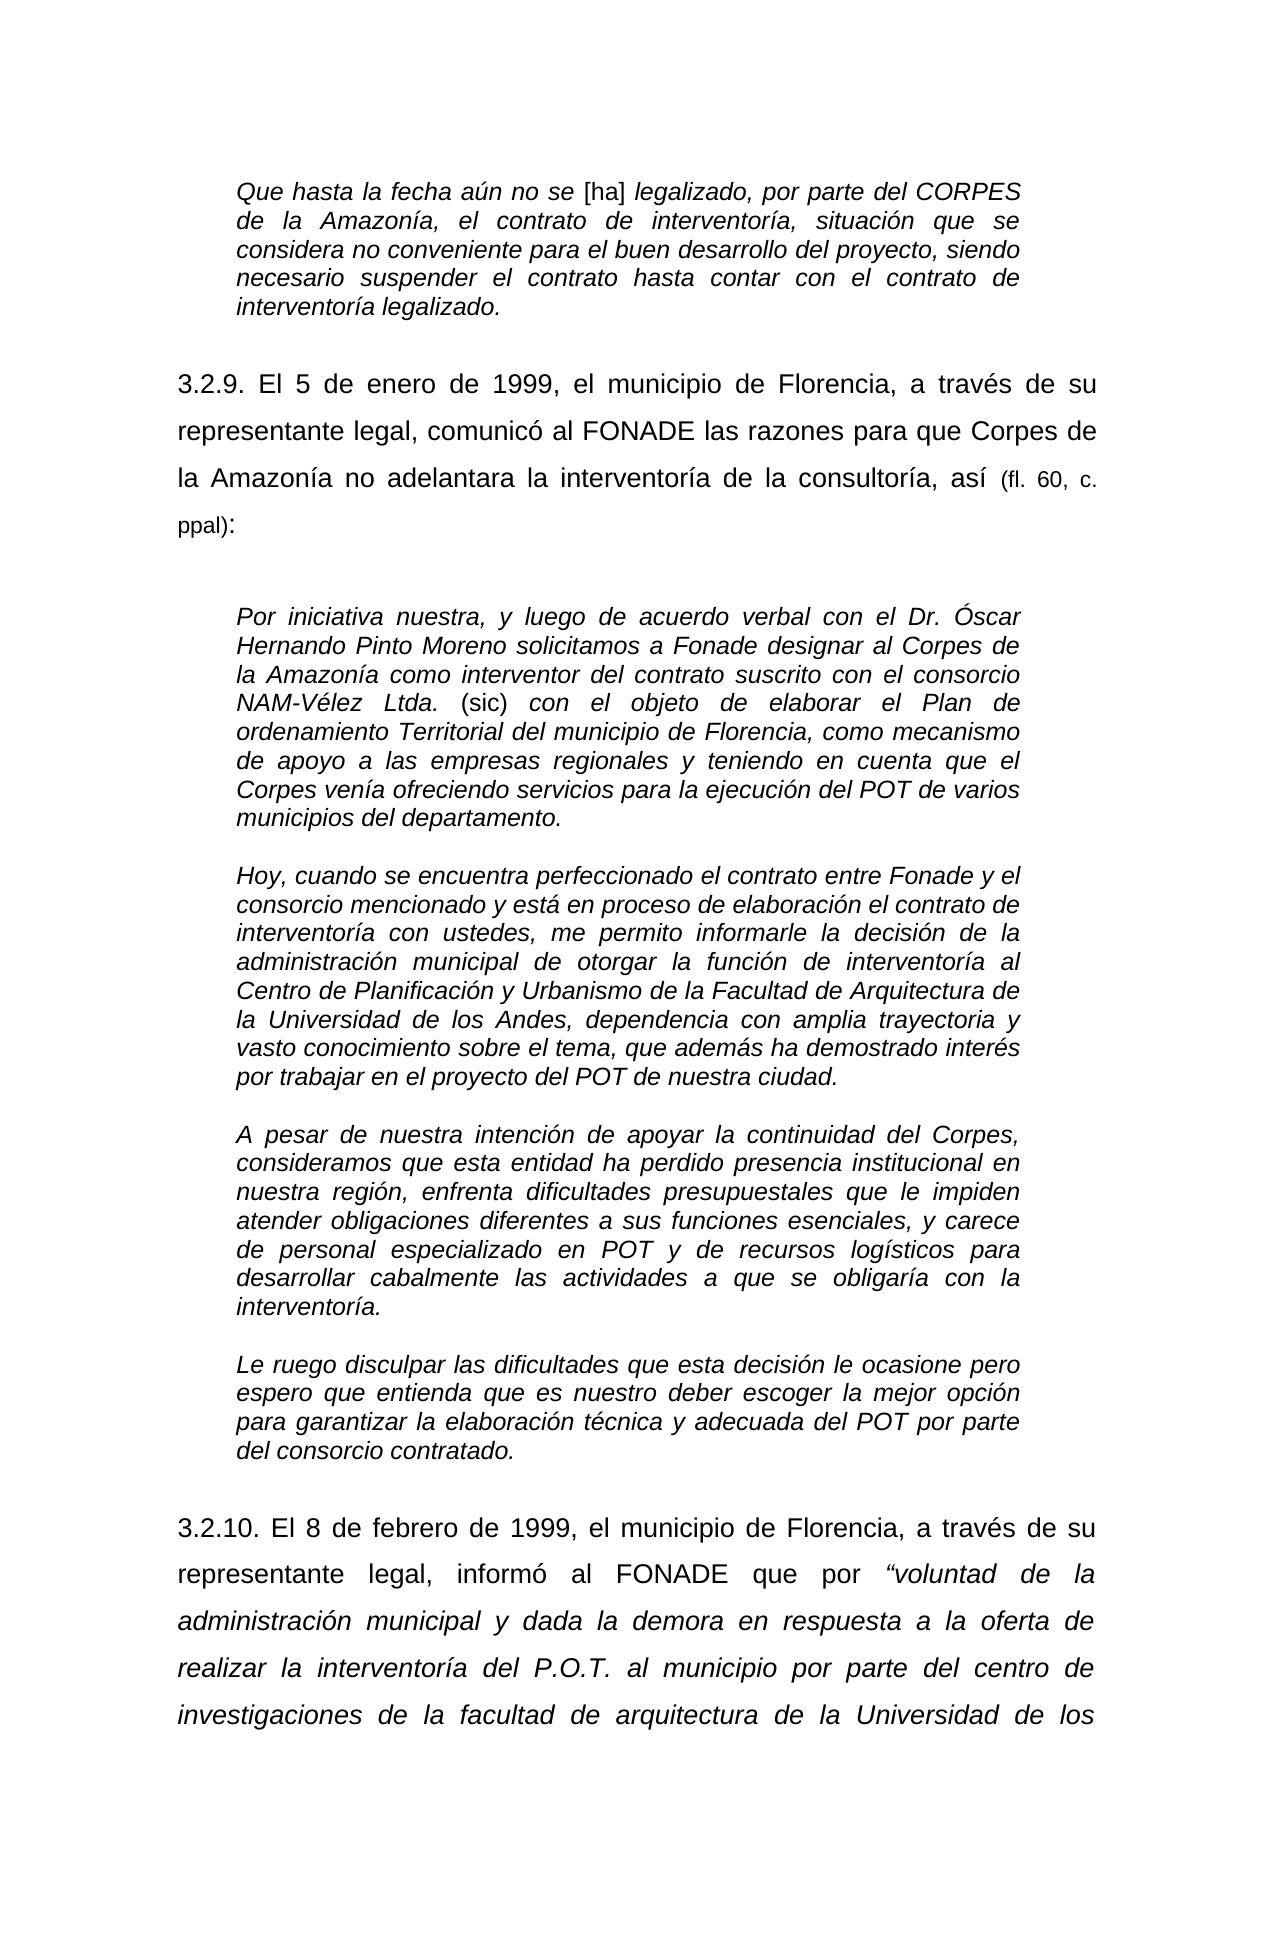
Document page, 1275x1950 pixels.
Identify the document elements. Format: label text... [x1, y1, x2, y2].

text Que hasta la fecha aún no se [ha] legalizado, por parte del CORPES de la Amazonía, el contrato de interventoría, situación que se considera no conveniente para el buen desarrollo del proyecto, siendo necesario suspender el contrato hasta contar con el contrato de interventoría legalizado. [236, 177, 1024, 321]
text A pesar de nuestra intención de apoyar la continuidad del Corpes, consideramos que esta entidad ha perdido presencia institucional en nuestra región, enfrenta dificultades presupuestales que le impiden atender obligaciones diferentes a sus funciones esenciales, y carece de personal especializado en POT y de recursos logísticos para desarrollar cabalmente las actividades a que se obligaría con la interventoría. [236, 1120, 1024, 1321]
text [177, 1512, 1098, 1730]
text 3.2.9. El 5 de enero de 1999, el municipio de Florencia, a través de su representante legal, comunicó al FONADE las razones para que Corpes de la Amazonía no adelantara la interventoría de la consultoría, así (fl. 60, c. ppal): [177, 368, 1098, 540]
text Le ruego disculpar las dificultades que esta decisión le ocasione pero espero que entienda que es nuestro deber escoger la mejor opción para garantizar la elaboración técnica y adecuada del POT por parte del consorcio contratado. [236, 1350, 1024, 1465]
text Por iniciativa nuestra, y luego de acuerdo verbal con el Dr. Óscar Hernando Pinto Moreno solicitamos a Fonade designar al Corpes de la Amazonía como interventor del contrato suscrito con el consorcio NAM-Vélez Ltda. (sic) con el objeto de elaborar el Plan de ordenamiento Territorial del municipio de Florencia, como mecanismo de apoyo a las empresas regionales y teniendo en cuenta que el Corpes venía ofreciendo servicios para la ejecución del POT de varios municipios del departamento. [236, 602, 1024, 832]
text Hoy, cuando se encuentra perfeccionado el contrato entre Fonade y el consorcio mencionado y está en proceso de elaboración el contrato de interventoría con ustedes, me permito informarle la decisión de la administración municipal de otorgar la función de interventoría al Centro de Planificación y Urbanismo de la Facultad de Arquitectura de la Universidad de los Andes, dependencia con amplia trayectoria y vasto conocimiento sobre el tema, que además ha demostrado interés por trabajar en el proyecto del POT de nuestra ciudad. [236, 861, 1024, 1091]
